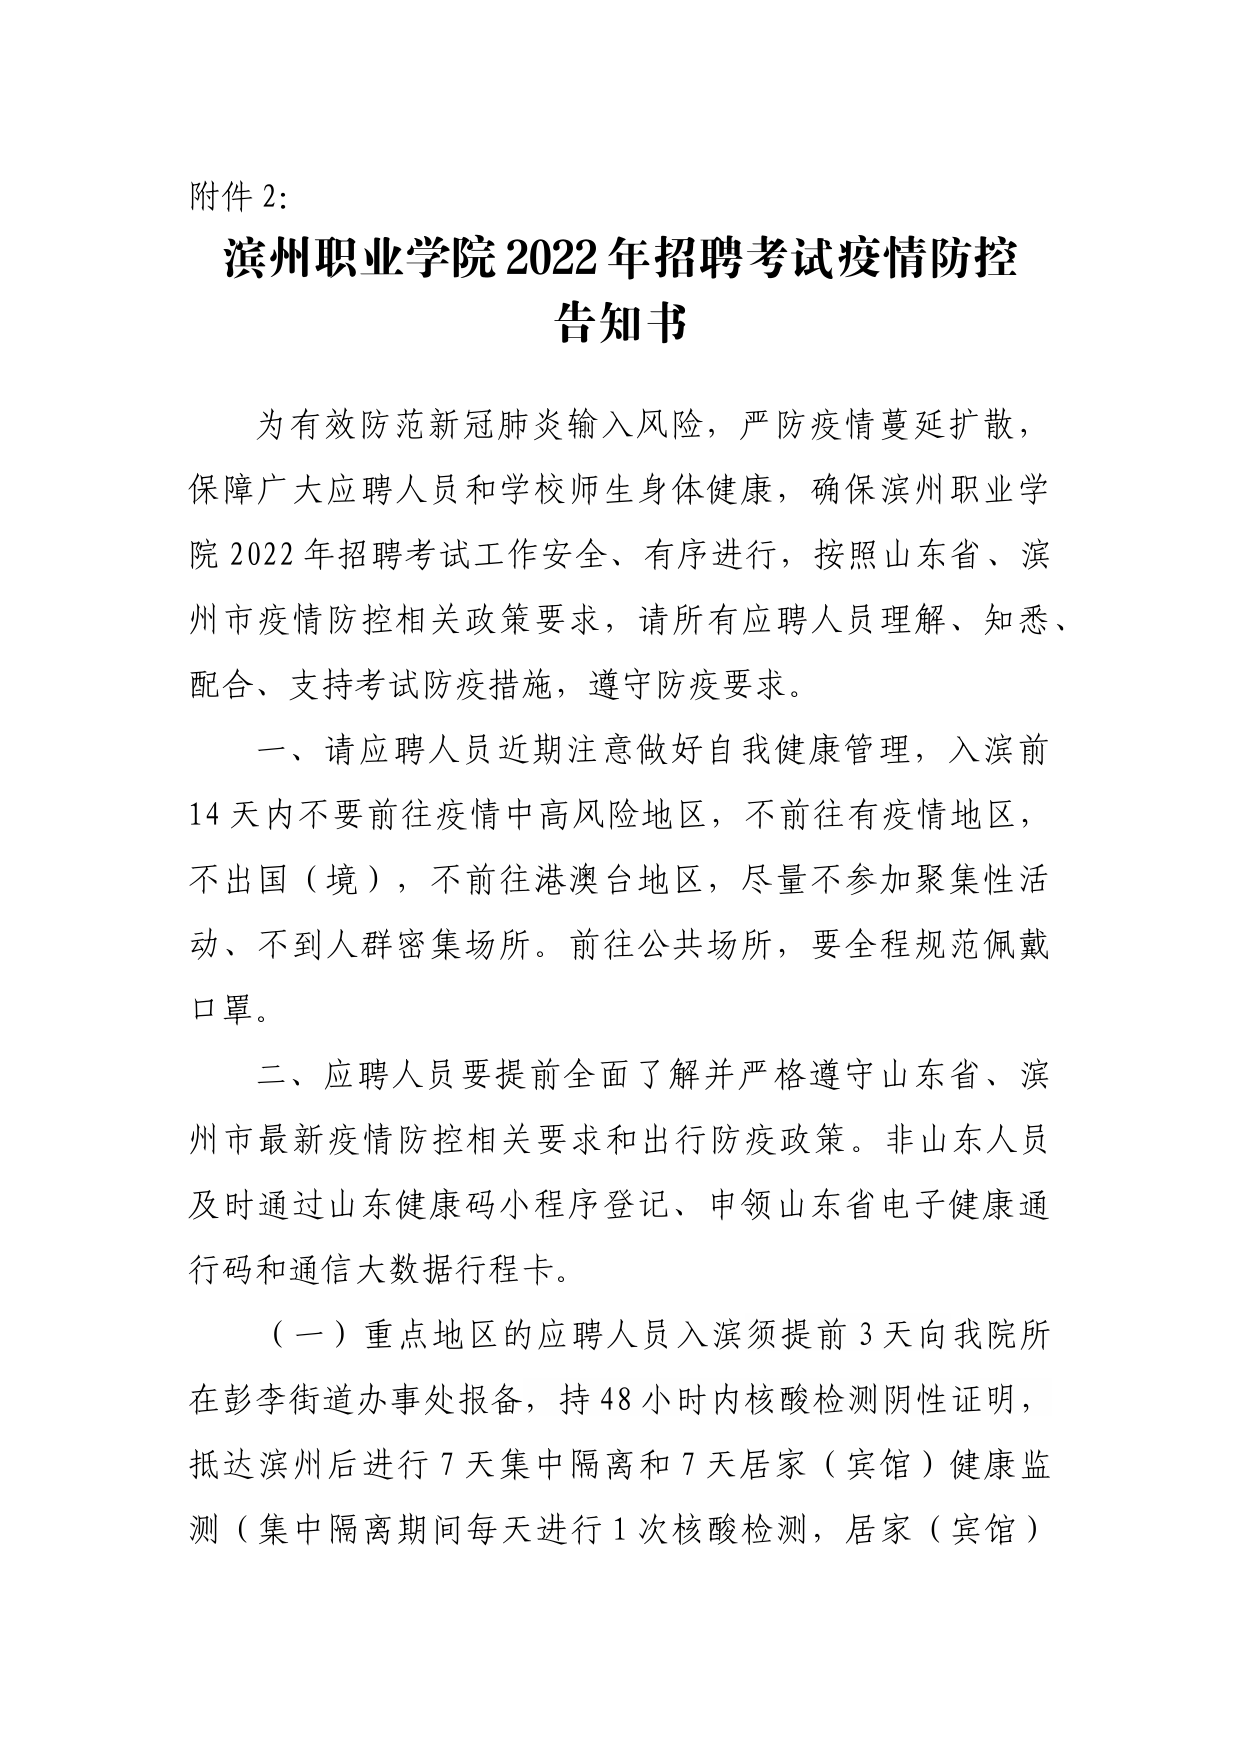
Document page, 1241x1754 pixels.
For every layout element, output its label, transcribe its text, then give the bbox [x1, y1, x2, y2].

text 滨州职业学院2022年招聘考试疫情防控 [187, 227, 1053, 292]
text 告知书 [187, 292, 1053, 357]
text 为有效防范新冠肺炎输入风险，严防疫情蔓延扩散，保障广大应聘人员和学校师生身体健康，确保滨州职业学院2022年招聘考试工作安全、有序进行，按照山东省、滨州市疫情防控相关政策要求，请所有应聘人员理解、知悉、配合、支持考试防疫措施，遵守防疫要求。 [187, 389, 1053, 714]
text 二、应聘人员要提前全面了解并严格遵守山东省、滨州市最新疫情防控相关要求和出行防疫政策。非山东人员及时通过山东健康码小程序登记、申领山东省电子健康通行码和通信大数据行程卡。 [187, 1039, 1053, 1299]
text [187, 1299, 1053, 1559]
text 一、请应聘人员近期注意做好自我健康管理，入滨前14天内不要前往疫情中高风险地区，不前往有疫情地区，不出国（境），不前往港澳台地区，尽量不参加聚集性活动、不到人群密集场所。前往公共场所，要全程规范佩戴口罩。 [187, 714, 1053, 1039]
text 附件2： [187, 162, 1053, 227]
